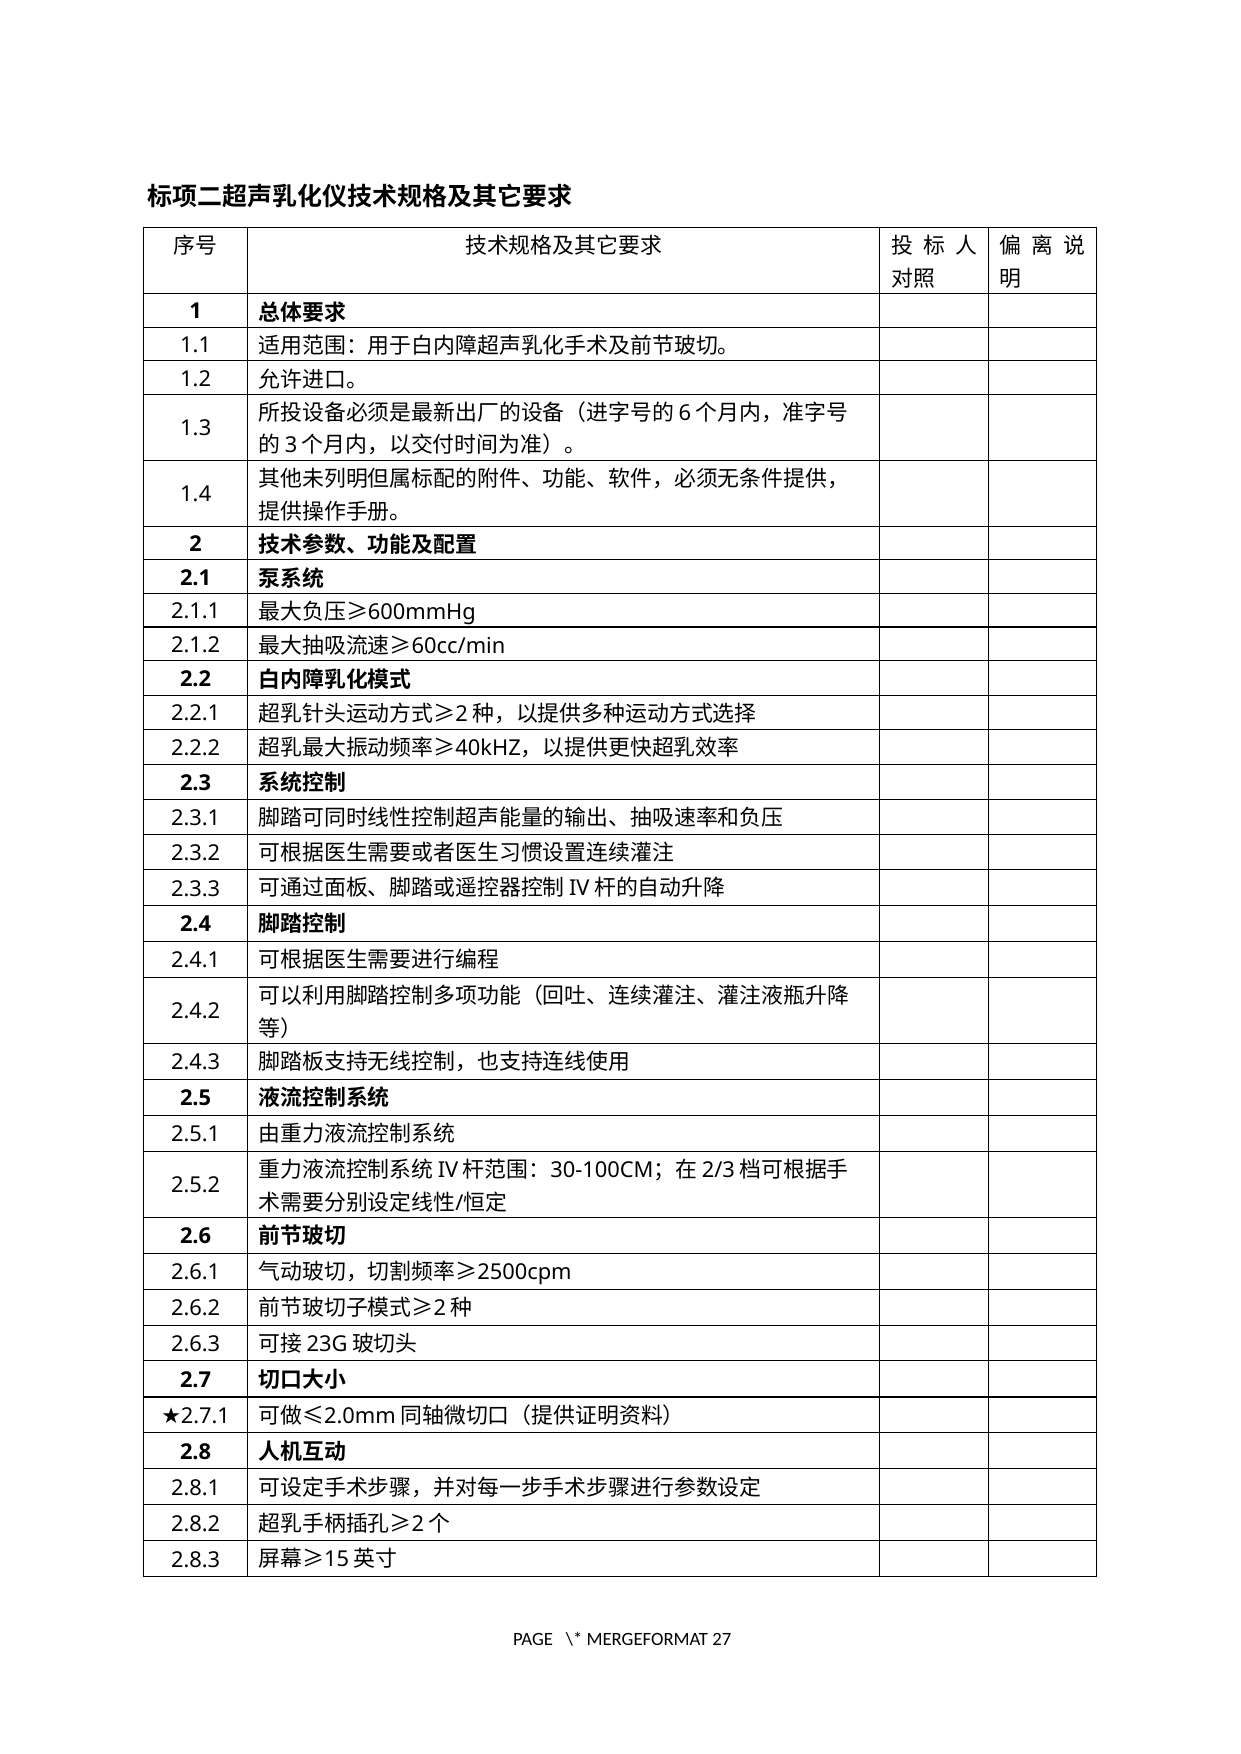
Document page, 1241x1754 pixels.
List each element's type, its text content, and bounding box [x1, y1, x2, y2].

table_cell [880, 1541, 988, 1576]
table_cell [989, 870, 1096, 905]
table_cell [989, 628, 1096, 660]
table_cell 适用范围：用于白内障超声乳化手术及前节玻切。 [248, 328, 879, 360]
table_cell [989, 560, 1096, 593]
table_cell [880, 835, 988, 869]
table_cell 2.8.2 [144, 1505, 247, 1540]
table_cell [989, 1116, 1096, 1151]
table_cell 重力液流控制系统IV杆范围：30-100CM；在2/3档可根据手术需要分别设定线性/恒定 [248, 1152, 879, 1217]
table_cell [880, 395, 988, 460]
table_cell [989, 1218, 1096, 1253]
table_cell 超乳最大振动频率≥40kHZ，以提供更快超乳效率 [248, 730, 879, 764]
table_cell 最大负压≥600mmHg [248, 594, 879, 626]
table_cell [880, 628, 988, 660]
table_cell 所投设备必须是最新出厂的设备（进字号的6个月内，准字号的3个月内，以交付时间为准）。 [248, 395, 879, 460]
table_cell 2.8.1 [144, 1469, 247, 1504]
table_cell [989, 1541, 1096, 1576]
table_cell 1.3 [144, 395, 247, 460]
table_cell 2.7 [144, 1361, 247, 1396]
table_cell [880, 328, 988, 360]
table_cell 2.6 [144, 1218, 247, 1253]
table_header 投标人对照 [880, 228, 988, 293]
table_cell 技术参数、功能及配置 [248, 527, 879, 559]
table_cell [880, 696, 988, 728]
table_cell [880, 1505, 988, 1540]
table_cell 1 [144, 294, 247, 327]
table_cell [880, 1361, 988, 1396]
table_cell 2.5.1 [144, 1116, 247, 1151]
table_cell [989, 800, 1096, 834]
table_cell 前节玻切子模式≥2种 [248, 1290, 879, 1324]
table_cell 2.4.1 [144, 942, 247, 977]
table_cell [989, 942, 1096, 977]
table_cell [880, 942, 988, 977]
table_cell [880, 978, 988, 1043]
table_cell 2.5.2 [144, 1152, 247, 1217]
table_cell 2.2 [144, 661, 247, 695]
table_cell 可根据医生需要或者医生习惯设置连续灌注 [248, 835, 879, 869]
table_cell [989, 395, 1096, 460]
table_cell [989, 1326, 1096, 1360]
table_cell [989, 1398, 1096, 1432]
table_cell [989, 1290, 1096, 1324]
table_cell 总体要求 [248, 294, 879, 327]
table_cell 2 [144, 527, 247, 559]
table_cell [880, 1326, 988, 1360]
table_cell 2.3.3 [144, 870, 247, 905]
table_cell [880, 461, 988, 526]
table_header 序号 [144, 228, 247, 293]
table_cell 2.8.3 [144, 1541, 247, 1576]
table_cell [989, 835, 1096, 869]
table_cell 可设定手术步骤，并对每一步手术步骤进行参数设定 [248, 1469, 879, 1504]
table_cell 2.4.3 [144, 1044, 247, 1079]
table_cell [989, 594, 1096, 626]
table_cell [989, 1505, 1096, 1540]
table_cell [880, 1433, 988, 1468]
table_cell ★2.7.1 [144, 1398, 247, 1432]
table_cell [989, 1044, 1096, 1079]
table_cell 气动玻切，切割频率≥2500cpm [248, 1254, 879, 1288]
table_cell 超乳手柄插孔≥2个 [248, 1505, 879, 1540]
table_header 技术规格及其它要求 [248, 228, 879, 293]
table_cell [989, 328, 1096, 360]
table_cell [989, 1433, 1096, 1468]
table_cell [989, 361, 1096, 394]
table_cell [989, 527, 1096, 559]
table_cell [989, 978, 1096, 1043]
table_cell [880, 1254, 988, 1288]
table_cell [880, 1044, 988, 1079]
table_cell [880, 870, 988, 905]
table_cell 可以利用脚踏控制多项功能（回吐、连续灌注、灌注液瓶升降等） [248, 978, 879, 1043]
table_cell 脚踏可同时线性控制超声能量的输出、抽吸速率和负压 [248, 800, 879, 834]
table_cell [880, 1116, 988, 1151]
table_cell [880, 594, 988, 626]
table_cell 白内障乳化模式 [248, 661, 879, 695]
table_cell 泵系统 [248, 560, 879, 593]
table_header 偏离说明 [989, 228, 1096, 293]
table_cell [880, 730, 988, 764]
table_cell 2.5 [144, 1080, 247, 1115]
table_cell [880, 800, 988, 834]
table_cell 2.1.1 [144, 594, 247, 626]
table_cell [989, 294, 1096, 327]
table_cell 2.1.2 [144, 628, 247, 660]
table_cell 2.3.1 [144, 800, 247, 834]
table_cell 2.6.2 [144, 1290, 247, 1324]
table_cell 2.8 [144, 1433, 247, 1468]
table_cell [989, 906, 1096, 941]
table_cell [989, 1469, 1096, 1504]
table_cell [880, 361, 988, 394]
table_cell 2.2.1 [144, 696, 247, 728]
table_cell [880, 661, 988, 695]
table_cell 脚踏控制 [248, 906, 879, 941]
table_cell [989, 661, 1096, 695]
table_cell 可根据医生需要进行编程 [248, 942, 879, 977]
table_cell [989, 1080, 1096, 1115]
table_cell [989, 1152, 1096, 1217]
table_cell [989, 1254, 1096, 1288]
table_cell [989, 461, 1096, 526]
table_cell 前节玻切 [248, 1218, 879, 1253]
table_cell [880, 560, 988, 593]
table_cell 可通过面板、脚踏或遥控器控制IV杆的自动升降 [248, 870, 879, 905]
table_cell 可做≤2.0mm同轴微切口（提供证明资料） [248, 1398, 879, 1432]
table_cell [989, 765, 1096, 799]
table_cell 2.3 [144, 765, 247, 799]
table_cell 超乳针头运动方式≥2种，以提供多种运动方式选择 [248, 696, 879, 728]
table_cell 1.4 [144, 461, 247, 526]
table_cell 2.1 [144, 560, 247, 593]
table_cell [880, 765, 988, 799]
table_cell [989, 696, 1096, 728]
table_cell [880, 1152, 988, 1217]
table_cell 系统控制 [248, 765, 879, 799]
table_cell [880, 1469, 988, 1504]
table_cell [880, 1218, 988, 1253]
table_cell 2.4.2 [144, 978, 247, 1043]
table_cell 2.3.2 [144, 835, 247, 869]
table_cell 屏幕≥15英寸 [248, 1541, 879, 1576]
table_cell 人机互动 [248, 1433, 879, 1468]
table_cell 最大抽吸流速≥60cc/min [248, 628, 879, 660]
table_cell 其他未列明但属标配的附件、功能、软件，必须无条件提供，提供操作手册。 [248, 461, 879, 526]
table_cell [989, 730, 1096, 764]
table_cell 切口大小 [248, 1361, 879, 1396]
table_cell 脚踏板支持无线控制，也支持连线使用 [248, 1044, 879, 1079]
table_cell 1.2 [144, 361, 247, 394]
table_cell 液流控制系统 [248, 1080, 879, 1115]
table_cell 可接23G玻切头 [248, 1326, 879, 1360]
table_cell [880, 1290, 988, 1324]
table_cell 由重力液流控制系统 [248, 1116, 879, 1151]
table_cell [880, 906, 988, 941]
text 标项二超声乳化仪技术规格及其它要求 [148, 162, 1092, 227]
table_cell [880, 1398, 988, 1432]
table_cell [880, 1080, 988, 1115]
table_cell 2.6.3 [144, 1326, 247, 1360]
table_cell 2.2.2 [144, 730, 247, 764]
table_cell [880, 294, 988, 327]
table_cell 1.1 [144, 328, 247, 360]
table_cell [880, 527, 988, 559]
table_cell 2.6.1 [144, 1254, 247, 1288]
table_cell 2.4 [144, 906, 247, 941]
table_cell 允许进口。 [248, 361, 879, 394]
table_cell [989, 1361, 1096, 1396]
